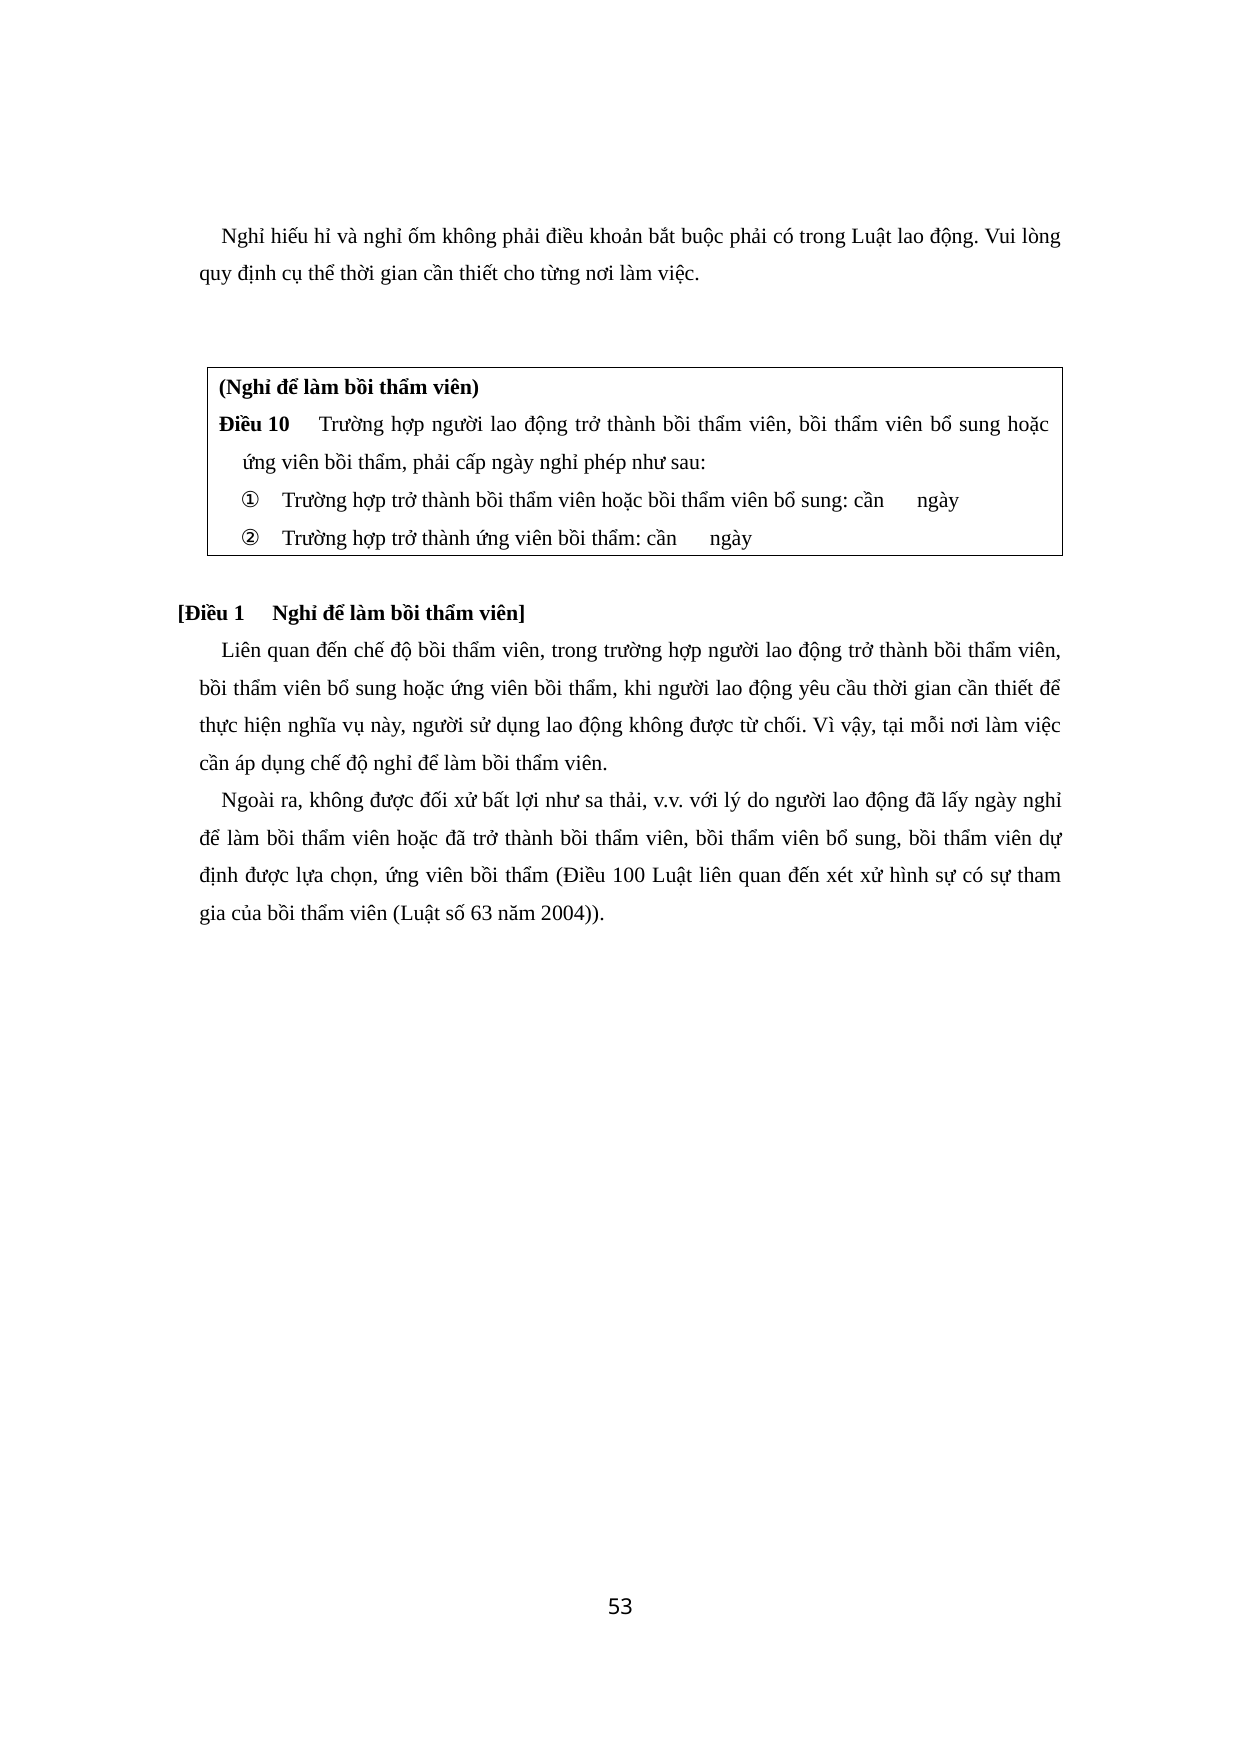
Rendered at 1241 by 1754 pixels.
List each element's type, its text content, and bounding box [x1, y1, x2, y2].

text Liên quan đến chế độ bồi thẩm viên, trong trường hợp người lao động trở thành bồi thẩm viên, bồi thẩm viên bổ sung hoặc ứng viên bồi thẩm, khi người lao động yêu cầu thời gian cần thiết để thực hiện nghĩa vụ này, người sử dụng lao động không được từ chối. Vì vậy, tại mỗi nơi làm việc cần áp dụng chế độ nghỉ để làm bồi thẩm viên. [199, 631, 1063, 781]
table_header (Nghỉ để làm bồi thẩm viên) Trường hợp người lao động trở thành bồi thẩm viên, bồi thẩm viên bổ sung hoặc ứng viên bồi thẩm, phải cấp ngày nghỉ phép như sau: ① Trường hợp trở thành bồi thẩm viên hoặc bồi thẩm viên bổ sung: cần ngày ② Trường hợp trở thành ứng viên bồi thẩm: cần ngày [208, 368, 1062, 555]
text Nghỉ hiếu hỉ và nghỉ ốm không phải điều khoản bắt buộc phải có trong Luật lao động. Vui lòng quy định cụ thể thời gian cần thiết cho từng nơi làm việc. [199, 217, 1063, 292]
subtitle Nghỉ để làm bồi thẩm viên] [177, 594, 1063, 631]
text Ngoài ra, không được đối xử bất lợi như sa thải, v.v. với lý do người lao động đã lấy ngày nghỉ để làm bồi thẩm viên hoặc đã trở thành bồi thẩm viên, bồi thẩm viên bổ sung, bồi thẩm viên dự định được lựa chọn, ứng viên bồi thẩm (Điều 100 Luật liên quan đến xét xử hình sự có sự tham gia của bồi thẩm viên (Luật số 63 năm 2004)). [199, 781, 1063, 931]
